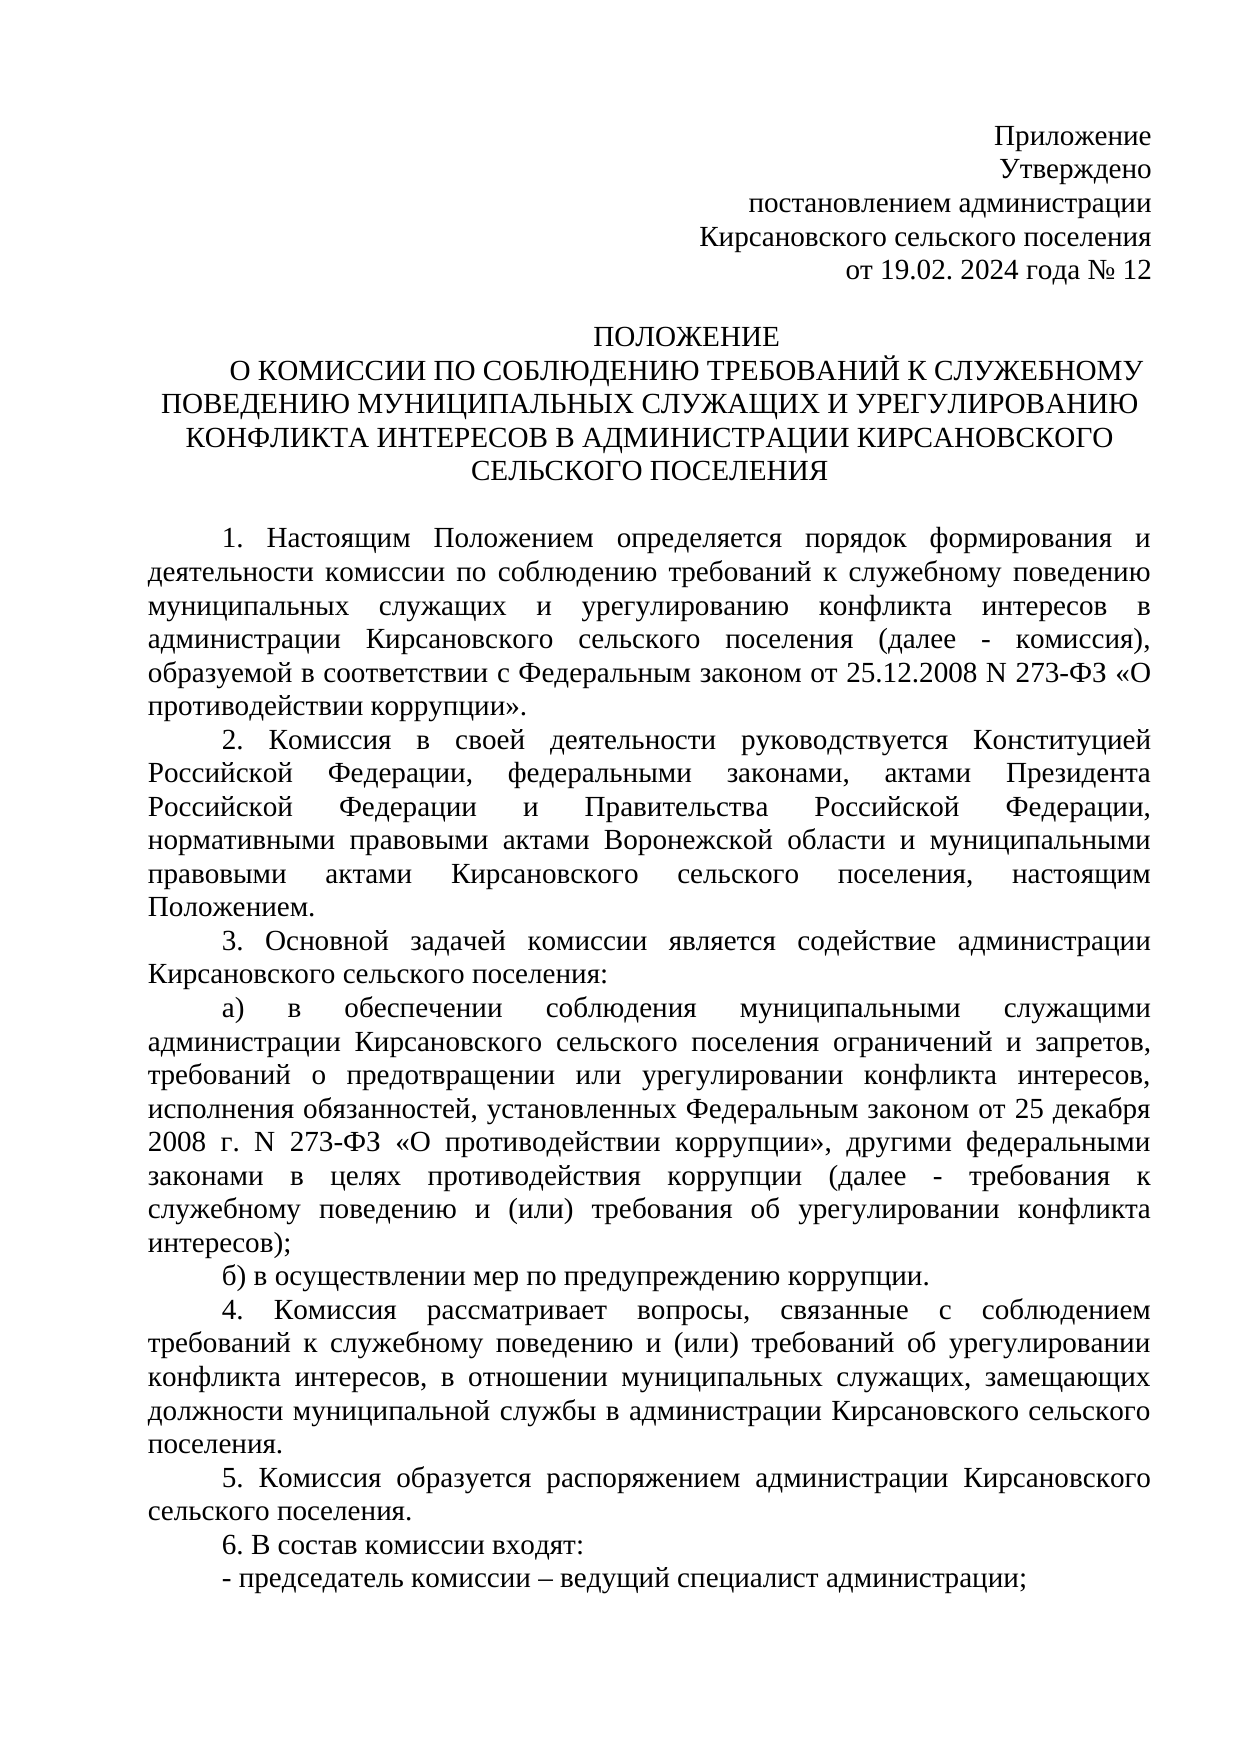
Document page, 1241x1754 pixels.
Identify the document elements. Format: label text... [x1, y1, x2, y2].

text О КОМИССИИ ПО СОБЛЮДЕНИЮ ТРЕБОВАНИЙ К СЛУЖЕБНОМУ ПОВЕДЕНИЮ МУНИЦИПАЛЬНЫХ СЛУЖАЩИХ И УРЕГУЛИРОВАНИЮ КОНФЛИКТА ИНТЕРЕСОВ В АДМИНИСТРАЦИИ КИРСАНОВСКОГО СЕЛЬСКОГО ПОСЕЛЕНИЯ [148, 353, 1152, 487]
text ПОЛОЖЕНИЕ [148, 319, 1152, 353]
text 3. Основной задачей комиссии является содействие администрации Кирсановского сельского поселения: [148, 923, 1152, 990]
text Кирсановского сельского поселения [148, 219, 1152, 252]
text 2. Комиссия в своей деятельности руководствуется Конституцией Российской Федерации, федеральными законами, актами Президента Российской Федерации и Правительства Российской Федерации, нормативными правовыми актами Воронежской области и муниципальными правовыми актами Кирсановского сельского поселения, настоящим Положением. [148, 722, 1152, 923]
text б) в осуществлении мер по предупреждению коррупции. [148, 1258, 1152, 1292]
text - председатель комиссии – ведущий специалист администрации; [148, 1560, 1152, 1594]
text 6. В состав комиссии входят: [148, 1527, 1152, 1560]
text 4. Комиссия рассматривает вопросы, связанные с соблюдением требований к служебному поведению и (или) требований об урегулировании конфликта интересов, в отношении муниципальных служащих, замещающих должности муниципальной службы в администрации Кирсановского сельского поселения. [148, 1292, 1152, 1460]
text постановлением администрации [148, 185, 1152, 219]
text Приложение [148, 118, 1152, 152]
text от 19.02. 2024 года № 12 [148, 252, 1152, 286]
text 1. Настоящим Положением определяется порядок формирования и деятельности комиссии по соблюдению требований к служебному поведению муниципальных служащих и урегулированию конфликта интересов в администрации Кирсановского сельского поселения (далее - комиссия), образуемой в соответствии с Федеральным законом от 25.12.2008 N 273-ФЗ «О противодействии коррупции». [148, 521, 1152, 722]
text 5. Комиссия образуется распоряжением администрации Кирсановского сельского поселения. [148, 1460, 1152, 1527]
text а) в обеспечении соблюдения муниципальными служащими администрации Кирсановского сельского поселения ограничений и запретов, требований о предотвращении или урегулировании конфликта интересов, исполнения обязанностей, установленных Федеральным законом от 25 декабря 2008 г. N 273-ФЗ «О противодействии коррупции», другими федеральными законами в целях противодействия коррупции (далее - требования к служебному поведению и (или) требования об урегулировании конфликта интересов); [148, 990, 1152, 1258]
text Утверждено [148, 152, 1152, 185]
